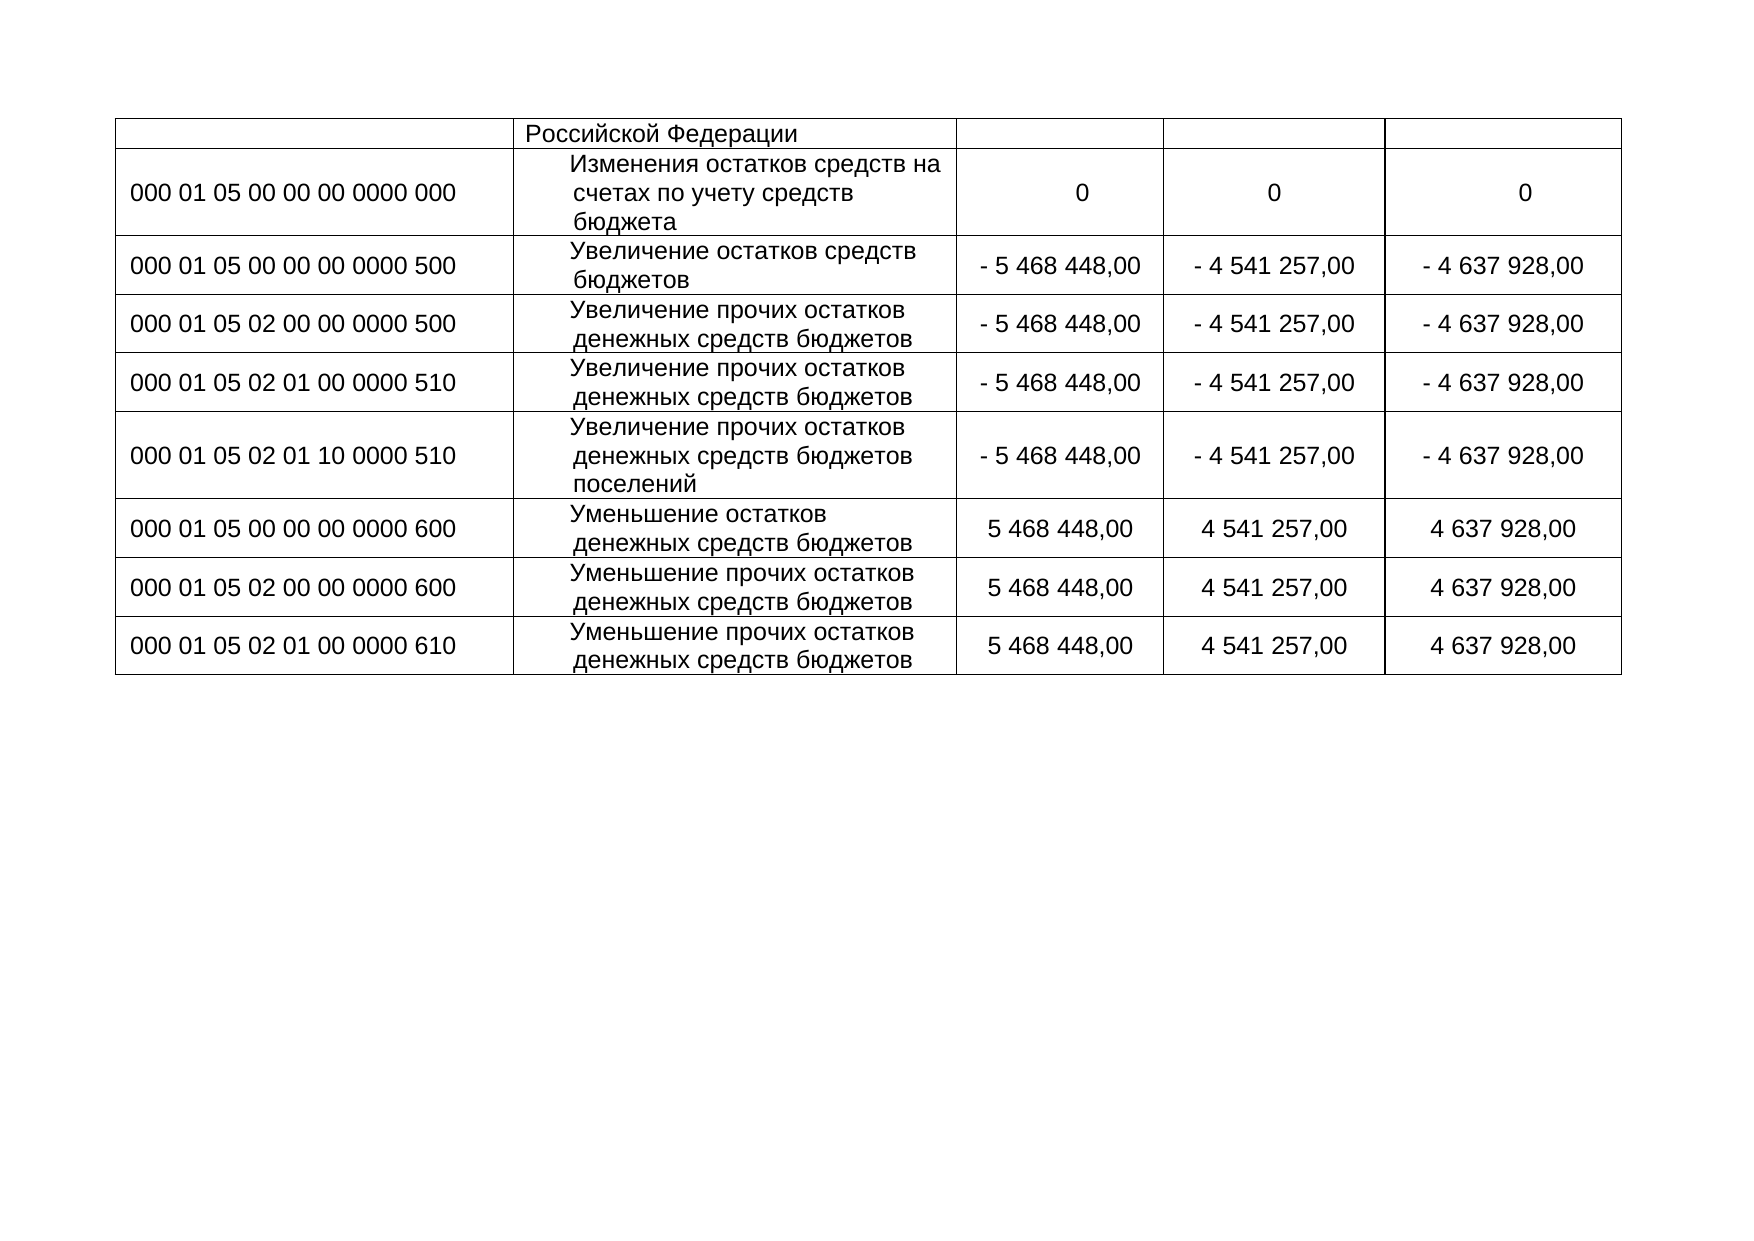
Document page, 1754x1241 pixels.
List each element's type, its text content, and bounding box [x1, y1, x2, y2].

table_cell 000 01 05 02 00 00 0000 500 [116, 295, 513, 352]
table_cell Уменьшение остатков денежных средств бюджетов [514, 499, 956, 557]
table_cell 5 468 448,00 [957, 558, 1163, 616]
table_cell Уменьшение прочих остатков денежных средств бюджетов [514, 558, 956, 616]
table_cell - 4 541 257,00 [1164, 295, 1384, 352]
table_cell Увеличение прочих остатков денежных средств бюджетов [514, 295, 956, 352]
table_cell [116, 119, 513, 148]
table_cell 4 541 257,00 [1164, 617, 1384, 674]
table_cell - 4 541 257,00 [1164, 412, 1384, 498]
table_cell 4 637 928,00 [1386, 617, 1621, 674]
table_cell - 4 637 928,00 [1386, 295, 1621, 352]
table_cell 5 468 448,00 [957, 617, 1163, 674]
table_cell - 5 468 448,00 [957, 295, 1163, 352]
table_cell 5 468 448,00 [957, 499, 1163, 557]
table_cell Уменьшение прочих остатков денежных средств бюджетов [514, 617, 956, 674]
table_cell Изменения остатков средств на счетах по учету средств бюджета [514, 149, 956, 235]
table_cell 0 [1164, 149, 1384, 235]
table_cell 4 541 257,00 [1164, 558, 1384, 616]
table_cell 0 [1386, 149, 1621, 235]
table_cell Увеличение прочих остатков денежных средств бюджетов поселений [514, 412, 956, 498]
table_cell - 5 468 448,00 [957, 412, 1163, 498]
table_cell - 4 637 928,00 [1386, 353, 1621, 411]
table_cell - 5 468 448,00 [957, 236, 1163, 294]
table_cell 0 [957, 149, 1163, 235]
table_cell - 4 541 257,00 [1164, 353, 1384, 411]
table_cell - 4 637 928,00 [1386, 412, 1621, 498]
table_cell 0 [1164, 119, 1384, 148]
table_cell 000 01 05 02 01 00 0000 610 [116, 617, 513, 674]
table_cell 4 637 928,00 [1386, 499, 1621, 557]
table_cell 000 01 05 02 01 10 0000 510 [116, 412, 513, 498]
table_cell 000 01 05 00 00 00 0000 600 [116, 499, 513, 557]
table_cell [514, 119, 956, 148]
table_cell 0 [957, 119, 1163, 148]
table_cell 4 637 928,00 [1386, 558, 1621, 616]
table_cell 000 01 05 00 00 00 0000 500 [116, 236, 513, 294]
table_cell - 4 541 257,00 [1164, 236, 1384, 294]
table_cell Увеличение остатков средств бюджетов [514, 236, 956, 294]
table_cell Увеличение прочих остатков денежных средств бюджетов [514, 353, 956, 411]
table_cell 4 541 257,00 [1164, 499, 1384, 557]
table_cell 000 01 05 02 00 00 0000 600 [116, 558, 513, 616]
table_cell 000 01 05 02 01 00 0000 510 [116, 353, 513, 411]
table_cell 000 01 05 00 00 00 0000 000 [116, 149, 513, 235]
table_cell - 5 468 448,00 [957, 353, 1163, 411]
table_cell 0 [1386, 119, 1621, 148]
table_cell - 4 637 928,00 [1386, 236, 1621, 294]
